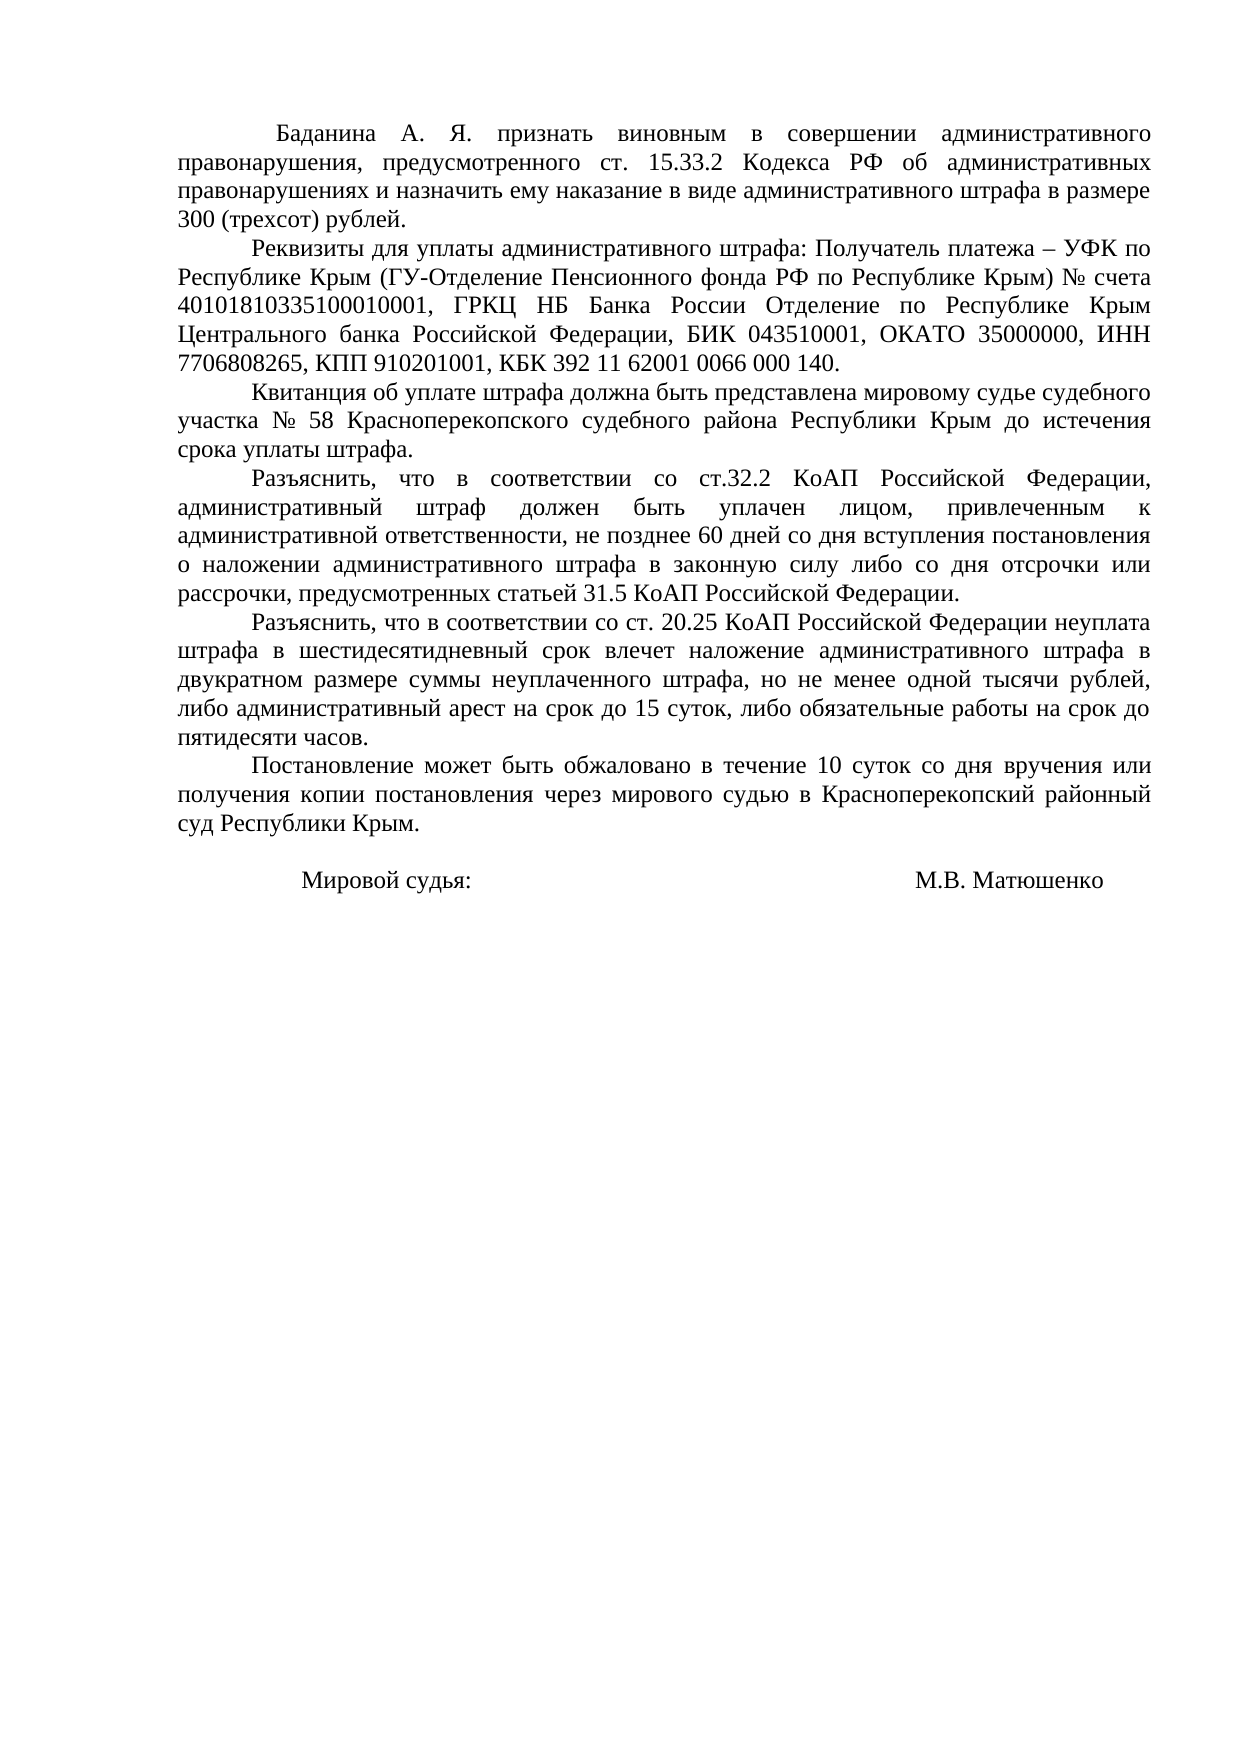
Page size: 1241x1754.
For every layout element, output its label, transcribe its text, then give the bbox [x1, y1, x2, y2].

text Квитанция об уплате штрафа должна быть представлена мировому судье судебного участка № 58 Красноперекопского судебного района Республики Крым до истечения срока уплаты штрафа. [177, 377, 1152, 463]
text Постановление может быть обжаловано в течение 10 суток со дня вручения или получения копии постановления через мирового судью в Красноперекопский районный суд Республики Крым. [177, 751, 1152, 837]
text Разъяснить, что в соответствии со ст.32.2 КоАП Российской Федерации, административный штраф должен быть уплачен лицом, привлеченным к административной ответственности, не позднее 60 дней со дня вступления постановления о наложении административного штрафа в законную силу либо со дня отсрочки или рассрочки, предусмотренных статьей 31.5 КоАП Российской Федерации. [177, 463, 1152, 607]
text Реквизиты для уплаты административного штрафа: Получатель платежа – УФК по Республике Крым (ГУ-Отделение Пенсионного фонда РФ по Республике Крым) № счета 40101810335100010001, ГРКЦ НБ Банка России Отделение по Республике Крым Центрального банка Российской Федерации, БИК 043510001, ОКАТО 35000000, ИНН 7706808265, КПП 910201001, КБК 392 11 62001 0066 000 140. [177, 233, 1152, 377]
text Баданина А. Я. признать виновным в совершении административного правонарушения, предусмотренного ст. 15.33.2 Кодекса РФ об административных правонарушениях и назначить ему наказание в виде административного штрафа в размере 300 (трехсот) рублей. [177, 118, 1152, 233]
text Разъяснить, что в соответствии со ст. 20.25 КоАП Российской Федерации неуплата штрафа в шестидесятидневный срок влечет наложение административного штрафа в двукратном размере суммы неуплаченного штрафа, но не менее одной тысячи рублей, либо административный арест на срок до 15 суток, либо обязательные работы на срок до пятидесяти часов. [177, 607, 1152, 751]
text Мировой судья: М.В. Матюшенко [177, 866, 1152, 894]
